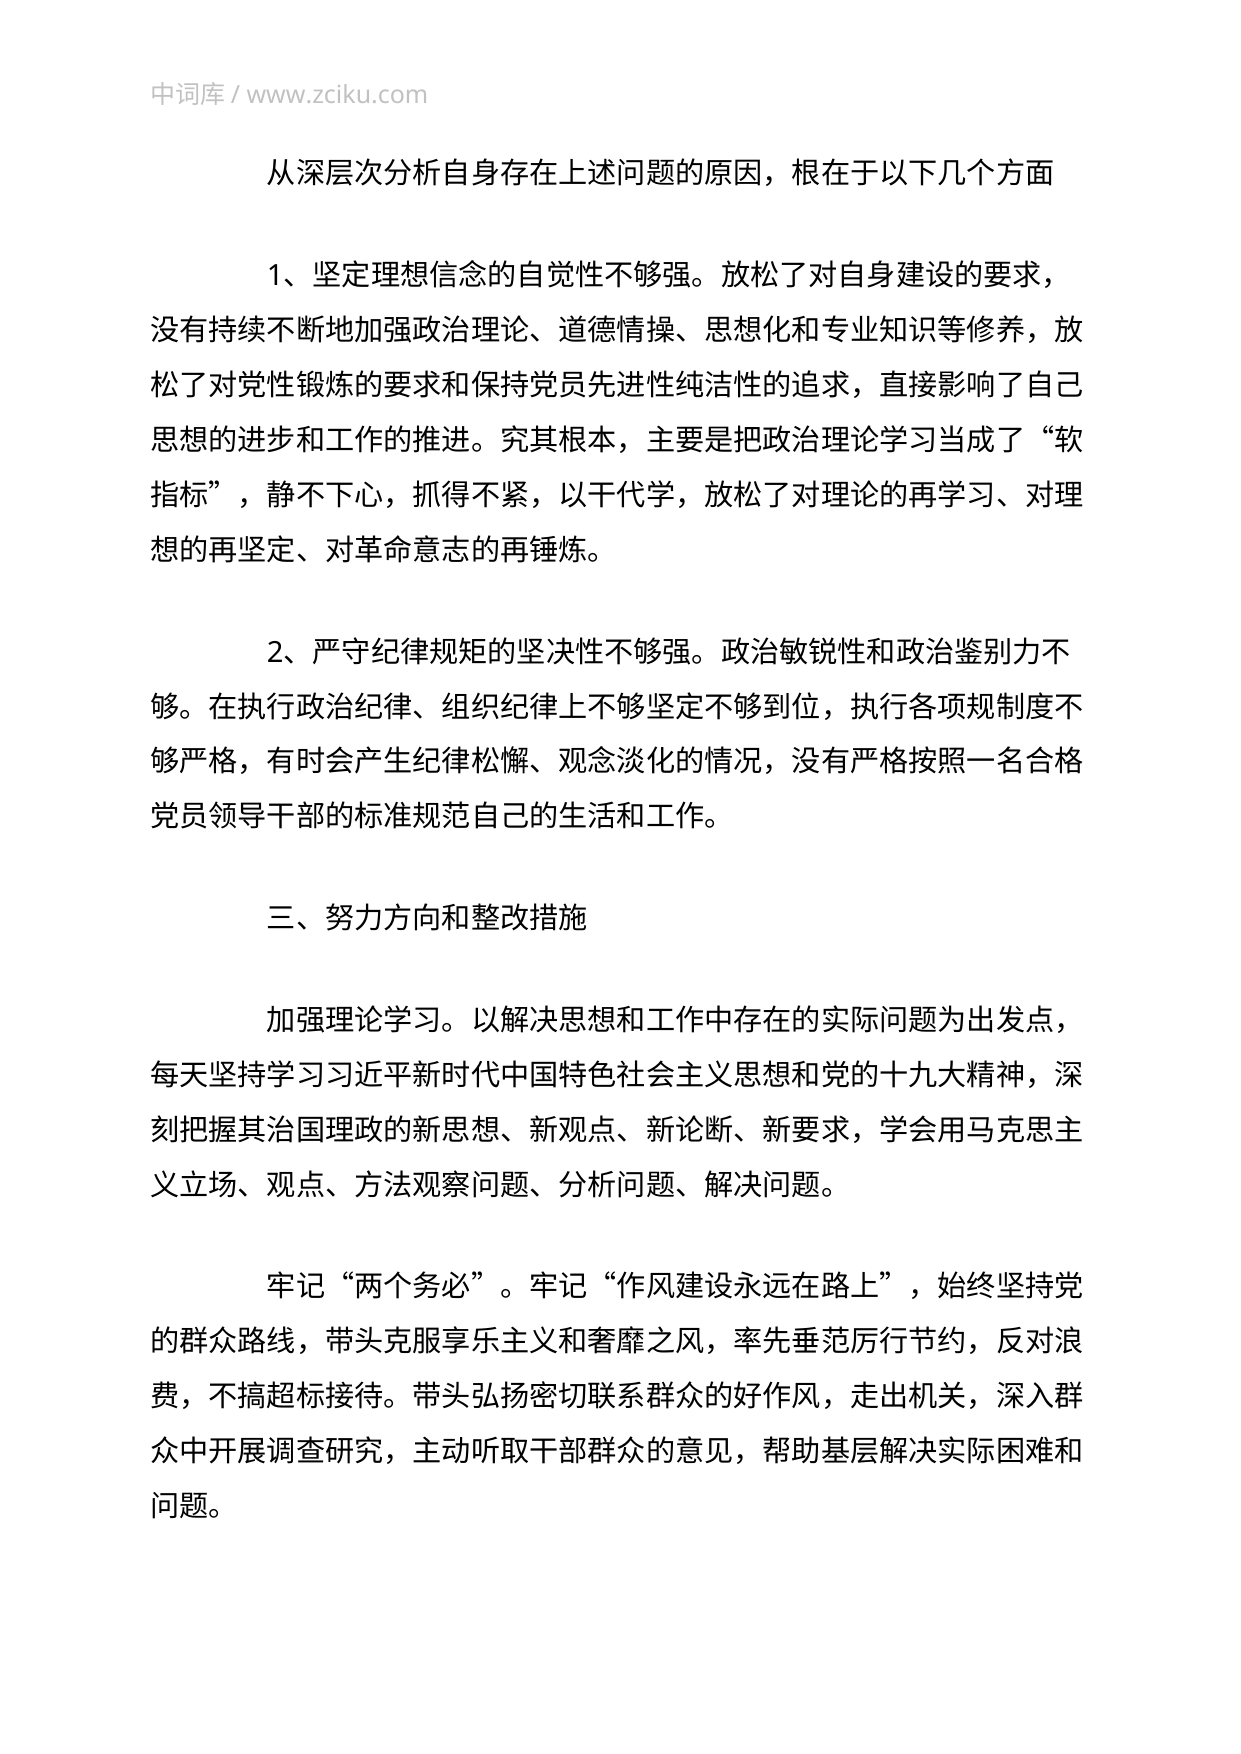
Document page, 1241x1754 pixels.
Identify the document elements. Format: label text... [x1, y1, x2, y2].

text 三、努力方向和整改措施 [150, 895, 1090, 937]
text 从深层次分析自身存在上述问题的原因，根在于以下几个方面 [150, 150, 1090, 192]
text 1、坚定理想信念的自觉性不够强。放松了对自身建设的要求，没有持续不断地加强政治理论、道德情操、思想化和专业知识等修养，放松了对党性锻炼的要求和保持党员先进性纯洁性的追求，直接影响了自己思想的进步和工作的推进。究其根本，主要是把政治理论学习当成了“软指标”，静不下心，抓得不紧，以干代学，放松了对理论的再学习、对理想的再坚定、对革命意志的再锤炼。 [150, 252, 1090, 569]
text 加强理论学习。以解决思想和工作中存在的实际问题为出发点，每天坚持学习习近平新时代中国特色社会主义思想和党的十九大精神，深刻把握其治国理政的新思想、新观点、新论断、新要求，学会用马克思主义立场、观点、方法观察问题、分析问题、解决问题。 [150, 996, 1090, 1203]
text 牢记“两个务必”。牢记“作风建设永远在路上”，始终坚持党的群众路线，带头克服享乐主义和奢靡之风，率先垂范厉行节约，反对浪费，不搞超标接待。带头弘扬密切联系群众的好作风，走出机关，深入群众中开展调查研究，主动听取干部群众的意见，帮助基层解决实际困难和问题。 [150, 1263, 1090, 1525]
text 2、严守纪律规矩的坚决性不够强。政治敏锐性和政治鉴别力不够。在执行政治纪律、组织纪律上不够坚定不够到位，执行各项规制度不够严格，有时会产生纪律松懈、观念淡化的情况，没有严格按照一名合格党员领导干部的标准规范自己的生活和工作。 [150, 628, 1090, 835]
